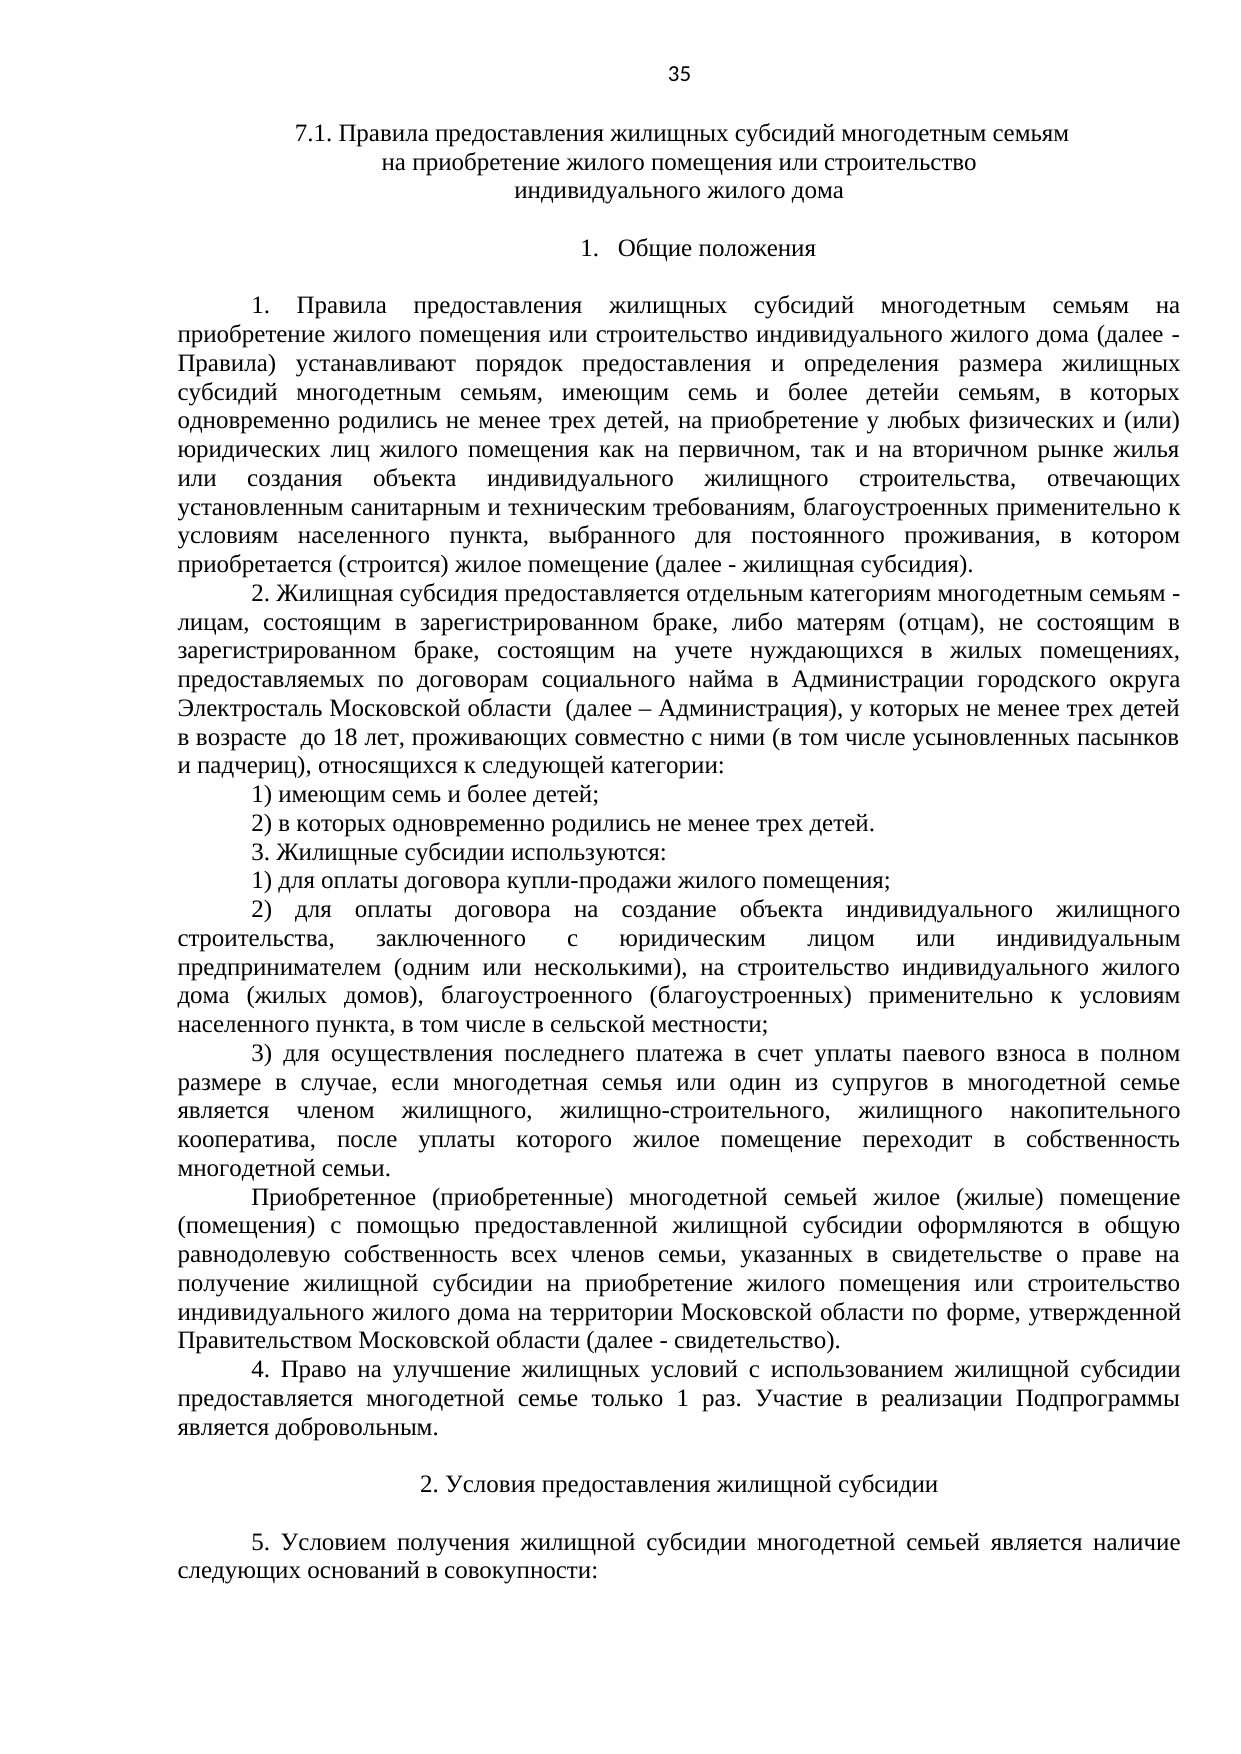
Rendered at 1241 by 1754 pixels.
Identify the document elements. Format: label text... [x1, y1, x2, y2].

text 3. Жилищные субсидии используются: [177, 837, 1181, 866]
text 1. Правила предоставления жилищных субсидий многодетным семьям на приобретение жилого помещения или строительство индивидуального жилого дома (далее - Правила) устанавливают порядок предоставления и определения размера жилищных субсидий многодетным семьям, имеющим семь и более детейи семьям, в которых одновременно родились не менее трех детей, на приобретение у любых физических и (или) юридических лиц жилого помещения как на первичном, так и на вторичном рынке жилья или создания объекта индивидуального жилищного строительства, отвечающих установленным санитарным и техническим требованиям, благоустроенных применительно к условиям населенного пункта, выбранного для постоянного проживания, в котором приобретается (строится) жилое помещение (далее - жилищная субсидия). [177, 291, 1181, 578]
text 2) для оплаты договора на создание объекта индивидуального жилищного строительства, заключенного с юридическим лицом или индивидуальным предпринимателем (одним или несколькими), на строительство индивидуального жилого дома (жилых домов), благоустроенного (благоустроенных) применительно к условиям населенного пункта, в том числе в сельской местности; [177, 894, 1181, 1038]
list Общие положения [215, 233, 1181, 262]
text индивидуального жилого дома [177, 176, 1181, 204]
text 7.1. Правила предоставления жилищных субсидий многодетным семьям [177, 118, 1181, 147]
text 2. Условия предоставления жилищной субсидии [177, 1469, 1181, 1498]
text 1) для оплаты договора купли-продажи жилого помещения; [177, 866, 1181, 894]
text Приобретенное (приобретенные) многодетной семьей жилое (жилые) помещение (помещения) с помощью предоставленной жилищной субсидии оформляются в общую равнодолевую собственность всех членов семьи, указанных в свидетельстве о праве на получение жилищной субсидии на приобретение жилого помещения или строительство индивидуального жилого дома на территории Московской области по форме, утвержденной Правительством Московской области (далее - свидетельство). [177, 1182, 1181, 1354]
text 3) для осуществления последнего платежа в счет уплаты паевого взноса в полном размере в случае, если многодетная семья или один из супругов в многодетной семье является членом жилищного, жилищно-строительного, жилищного накопительного кооператива, после уплаты которого жилое помещение переходит в собственность многодетной семьи. [177, 1038, 1181, 1182]
text 1) имеющим семь и более детей; [177, 779, 1181, 808]
text 2) в которых одновременно родились не менее трех детей. [177, 808, 1181, 837]
text 2. Жилищная субсидия предоставляется отдельным категориям многодетным семьям - лицам, состоящим в зарегистрированном браке, либо матерям (отцам), не состоящим в зарегистрированном браке, состоящим на учете нуждающихся в жилых помещениях, предоставляемых по договорам социального найма в Администрации городского округа Электросталь Московской области (далее – Администрация), у которых не менее трех детей в возрасте до 18 лет, проживающих совместно с ними (в том числе усыновленных пасынков и падчериц), относящихся к следующей категории: [177, 578, 1181, 779]
text на приобретение жилого помещения или строительство [177, 147, 1181, 176]
text 5. Условием получения жилищной субсидии многодетной семьей является наличие следующих оснований в совокупности: [177, 1527, 1181, 1584]
text 4. Право на улучшение жилищных условий с использованием жилищной субсидии предоставляется многодетной семье только 1 раз. Участие в реализации Подпрограммы является добровольным. [177, 1354, 1181, 1441]
